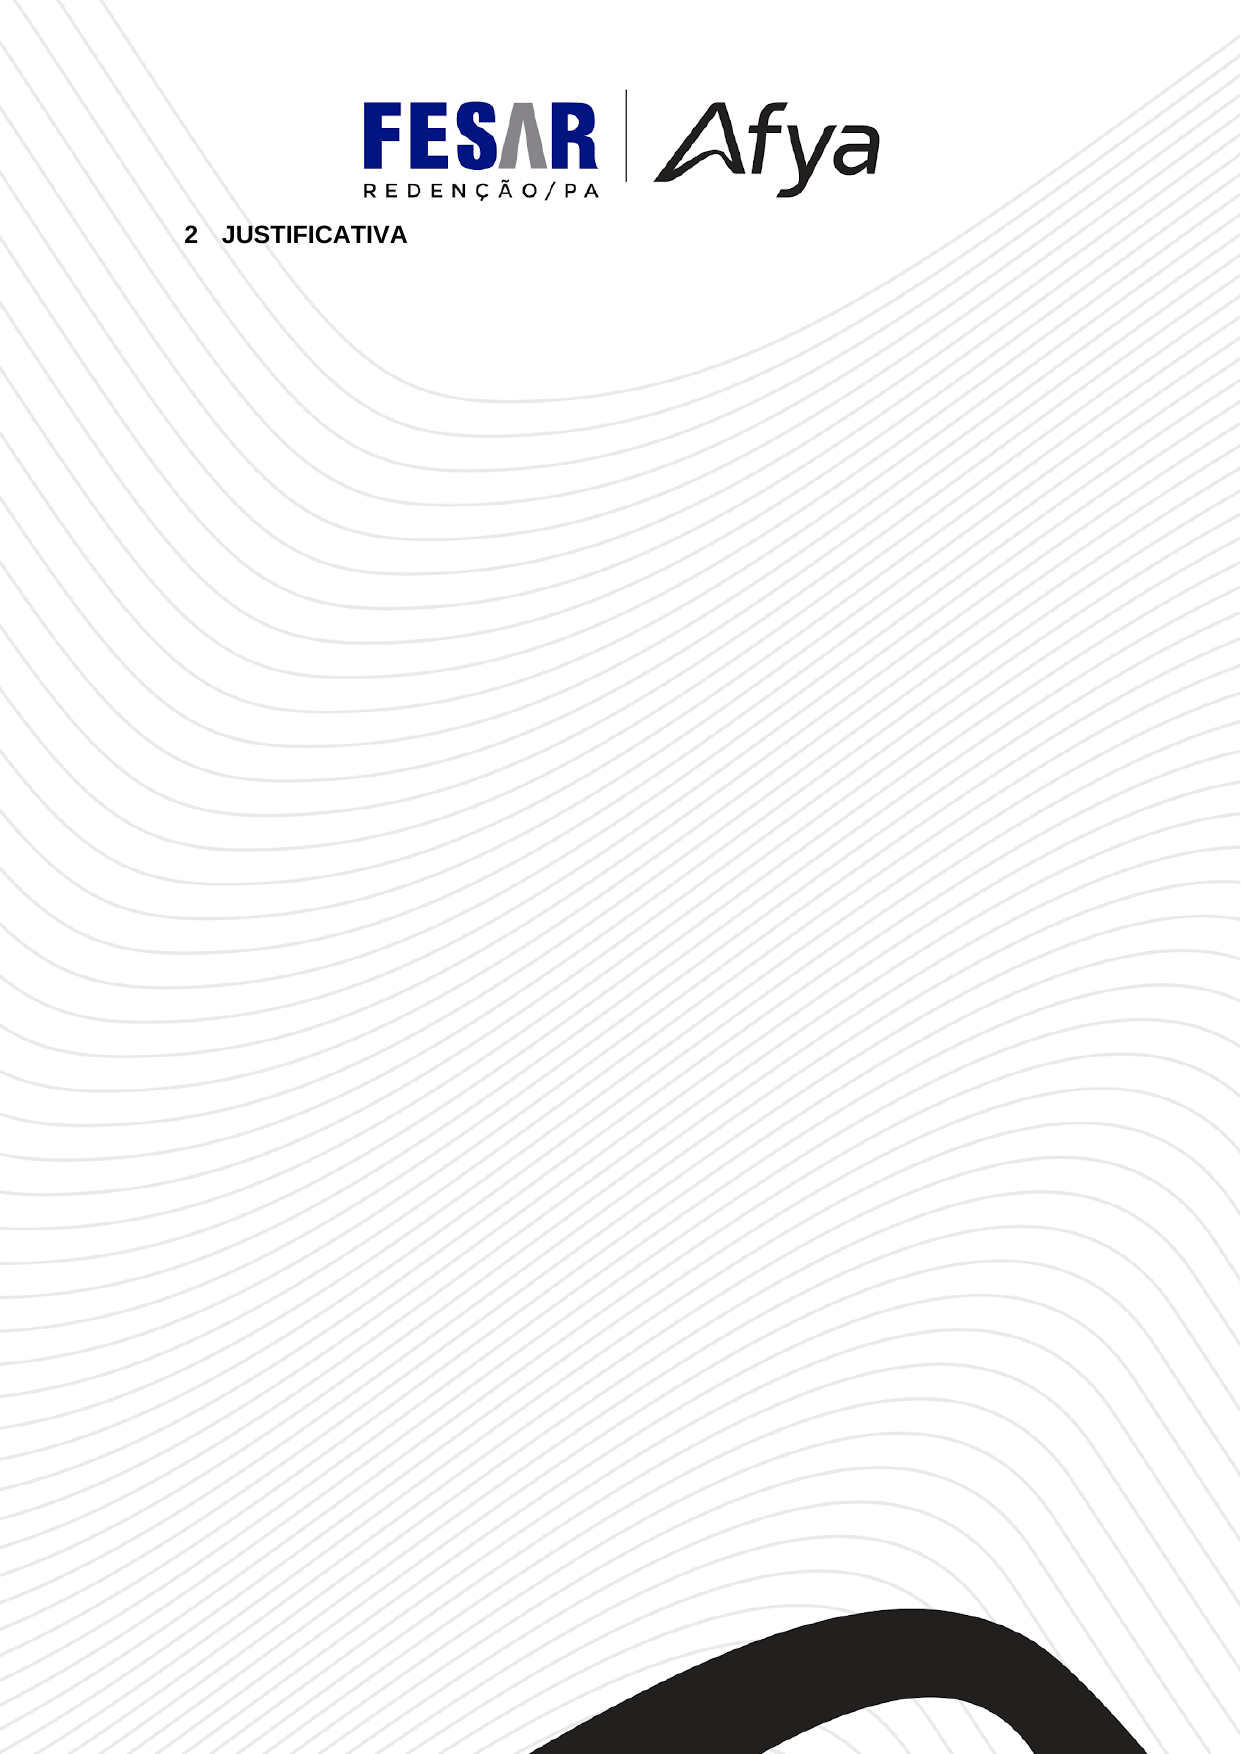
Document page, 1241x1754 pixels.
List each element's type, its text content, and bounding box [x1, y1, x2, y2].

picture [0, 0, 1241, 1754]
subtitle JUSTIFICATIVA [184, 220, 1122, 249]
